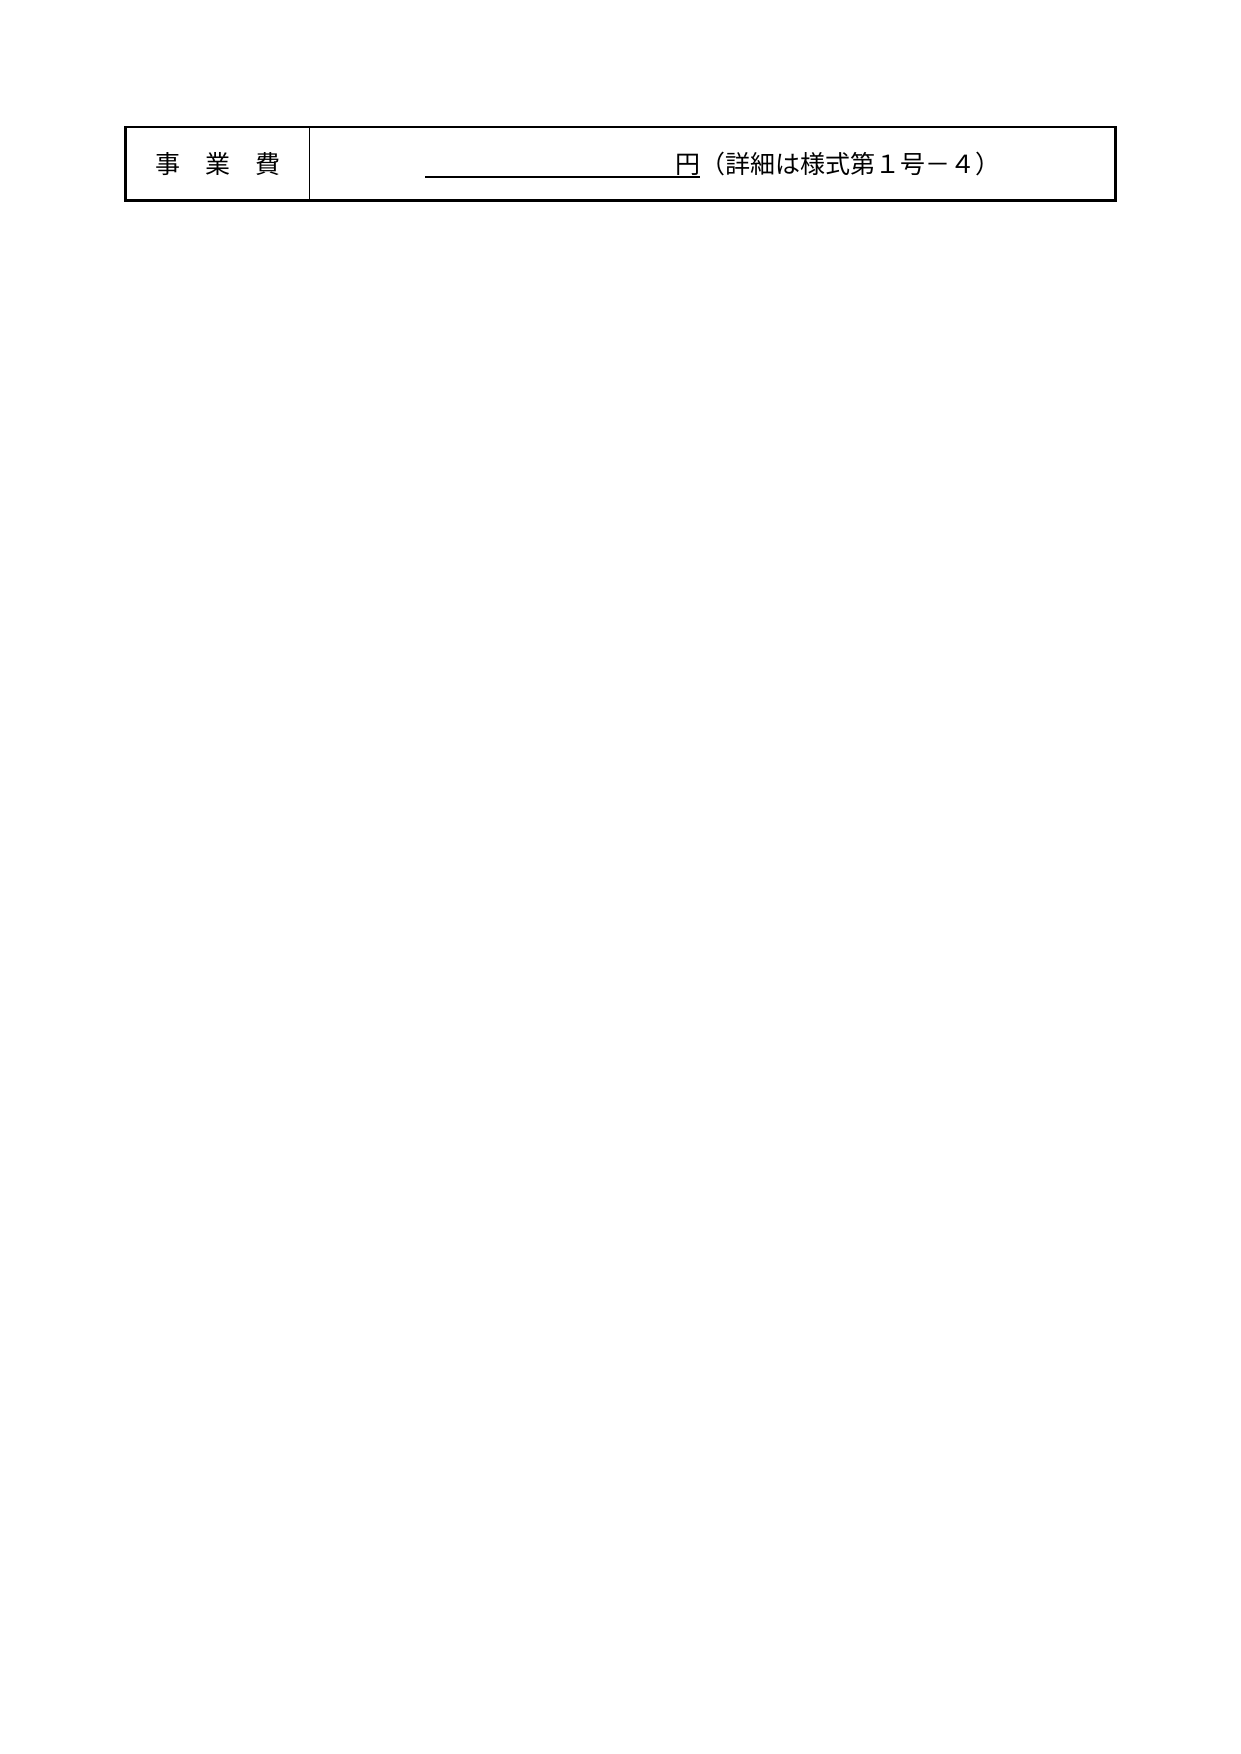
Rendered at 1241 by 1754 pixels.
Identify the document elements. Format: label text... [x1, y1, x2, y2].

table_cell 円（詳細は様式第１号－４） [310, 128, 1114, 198]
table_cell 事 業 費 [127, 128, 309, 198]
